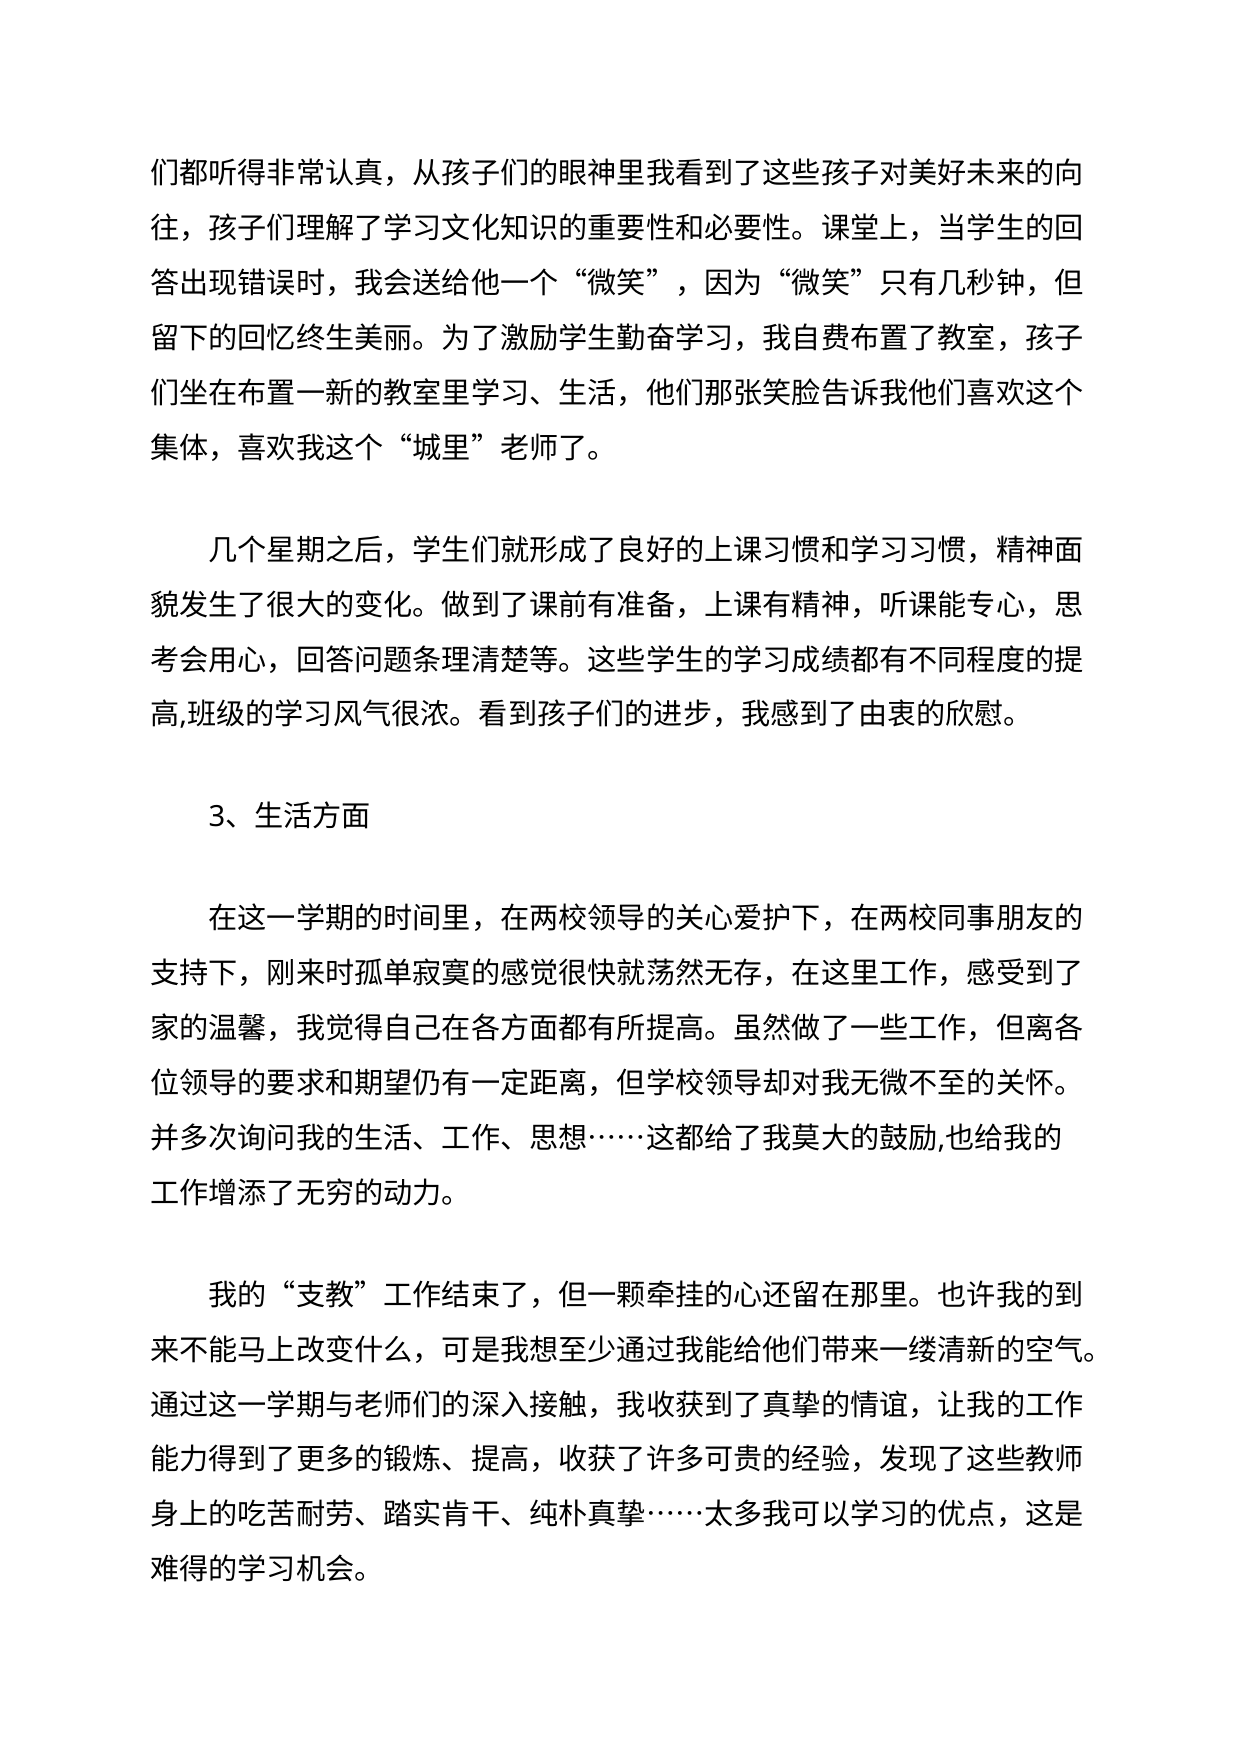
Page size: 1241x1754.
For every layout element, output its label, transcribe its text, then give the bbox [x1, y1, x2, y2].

text 3、生活方面 [150, 793, 1090, 835]
text 我的“支教”工作结束了，但一颗牵挂的心还留在那里。也许我的到来不能马上改变什么，可是我想至少通过我能给他们带来一缕清新的空气。通过这一学期与老师们的深入接触，我收获到了真挚的情谊，让我的工作能力得到了更多的锻炼、提高，收获了许多可贵的经验，发现了这些教师身上的吃苦耐劳、踏实肯干、纯朴真挚……太多我可以学习的优点，这是难得的学习机会。 [150, 1271, 1090, 1588]
text 几个星期之后，学生们就形成了良好的上课习惯和学习习惯，精神面貌发生了很大的变化。做到了课前有准备，上课有精神，听课能专心，思考会用心，回答问题条理清楚等。这些学生的学习成绩都有不同程度的提高,班级的学习风气很浓。看到孩子们的进步，我感到了由衷的欣慰。 [150, 526, 1090, 733]
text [150, 150, 1090, 467]
text 在这一学期的时间里，在两校领导的关心爱护下，在两校同事朋友的支持下，刚来时孤单寂寞的感觉很快就荡然无存，在这里工作，感受到了家的温馨，我觉得自己在各方面都有所提高。虽然做了一些工作，但离各位领导的要求和期望仍有一定距离，但学校领导却对我无微不至的关怀。并多次询问我的生活、工作、思想……这都给了我莫大的鼓励,也给我的工作增添了无穷的动力。 [150, 895, 1090, 1212]
